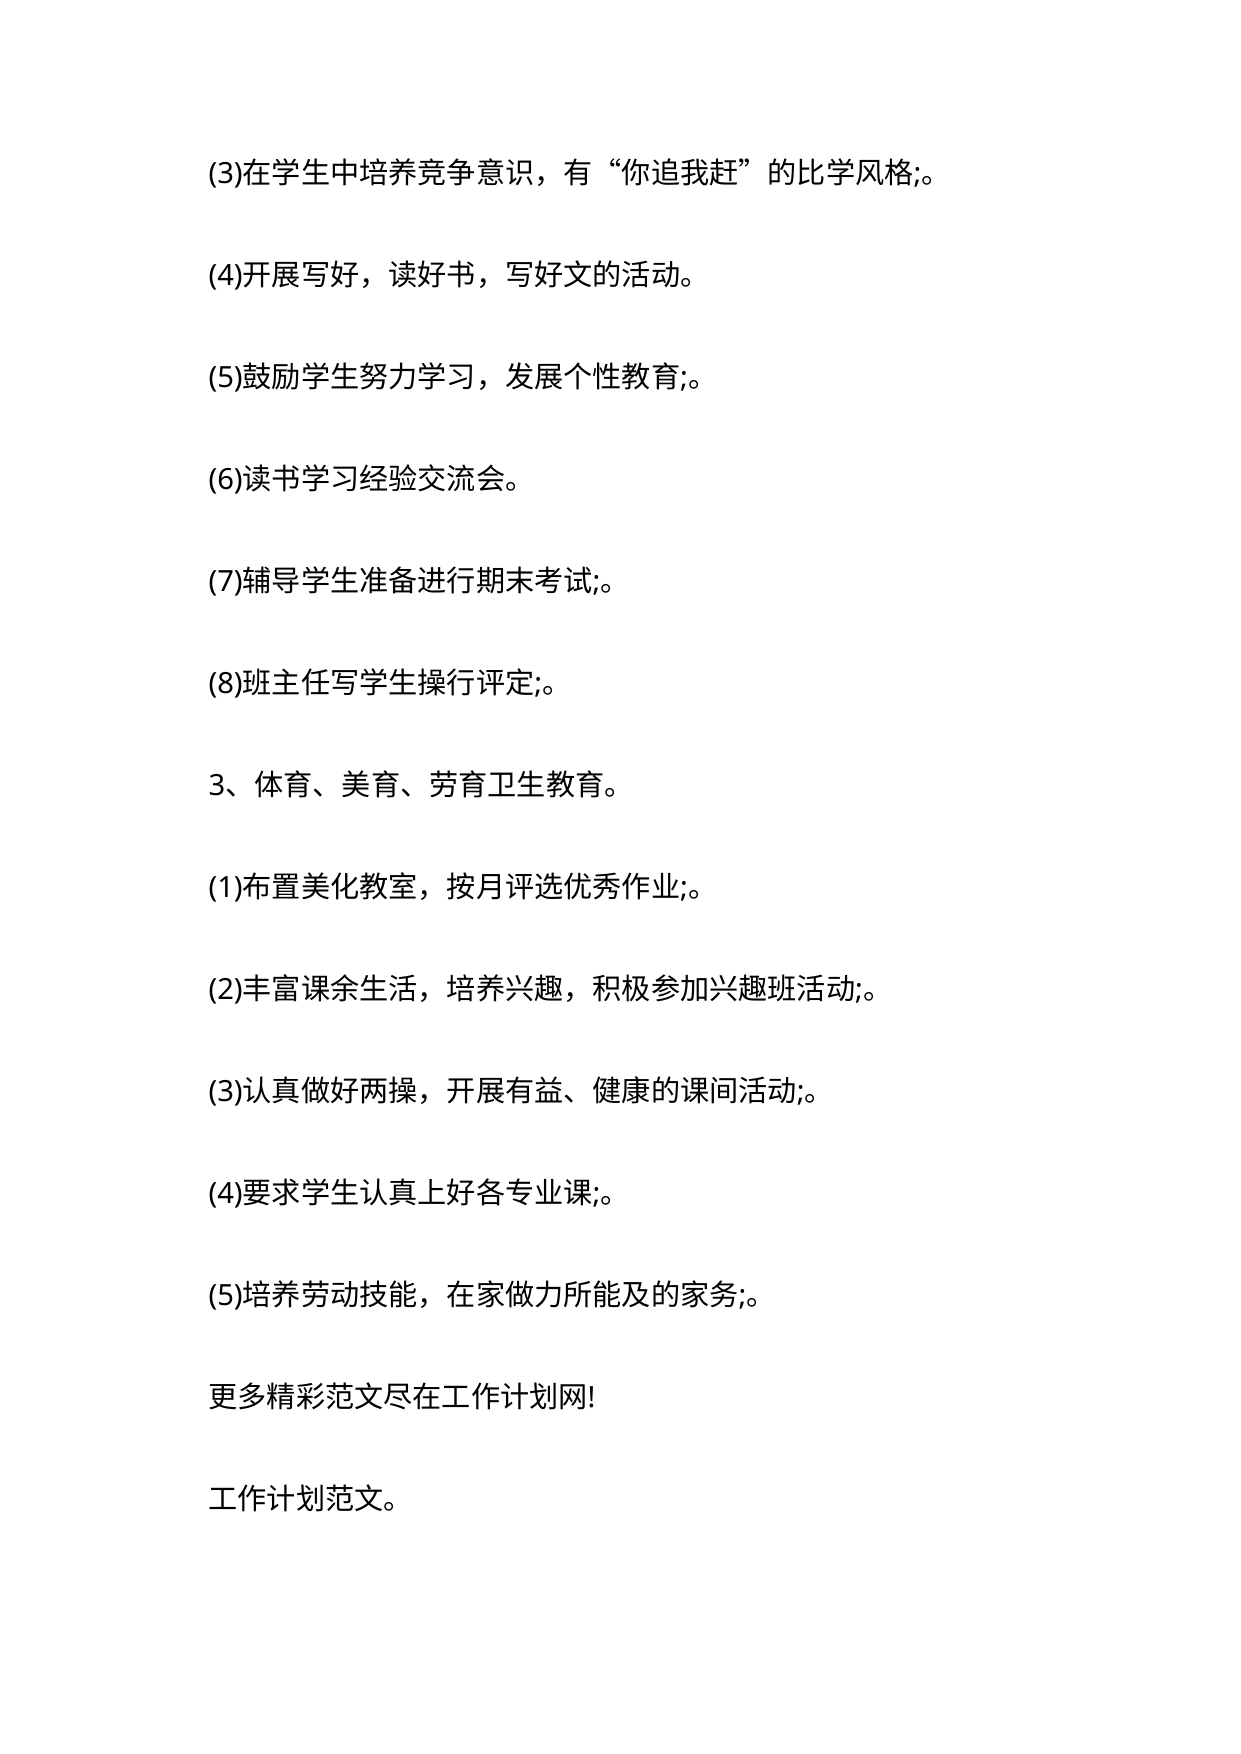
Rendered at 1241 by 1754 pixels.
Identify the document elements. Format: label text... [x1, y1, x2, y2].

text 3、体育、美育、劳育卫生教育。 [150, 762, 1090, 804]
text (3)在学生中培养竞争意识，有“你追我赶”的比学风格;。 [150, 150, 1090, 192]
text (2)丰富课余生活，培养兴趣，积极参加兴趣班活动;。 [150, 966, 1090, 1008]
text (6)读书学习经验交流会。 [150, 456, 1090, 498]
text 工作计划范文。 [150, 1476, 1090, 1518]
text 更多精彩范文尽在工作计划网! [150, 1374, 1090, 1416]
text (7)辅导学生准备进行期末考试;。 [150, 558, 1090, 600]
text (4)要求学生认真上好各专业课;。 [150, 1170, 1090, 1212]
text (3)认真做好两操，开展有益、健康的课间活动;。 [150, 1068, 1090, 1110]
text (5)鼓励学生努力学习，发展个性教育;。 [150, 354, 1090, 396]
text (4)开展写好，读好书，写好文的活动。 [150, 252, 1090, 294]
text (8)班主任写学生操行评定;。 [150, 660, 1090, 702]
text (5)培养劳动技能，在家做力所能及的家务;。 [150, 1272, 1090, 1314]
text (1)布置美化教室，按月评选优秀作业;。 [150, 864, 1090, 906]
